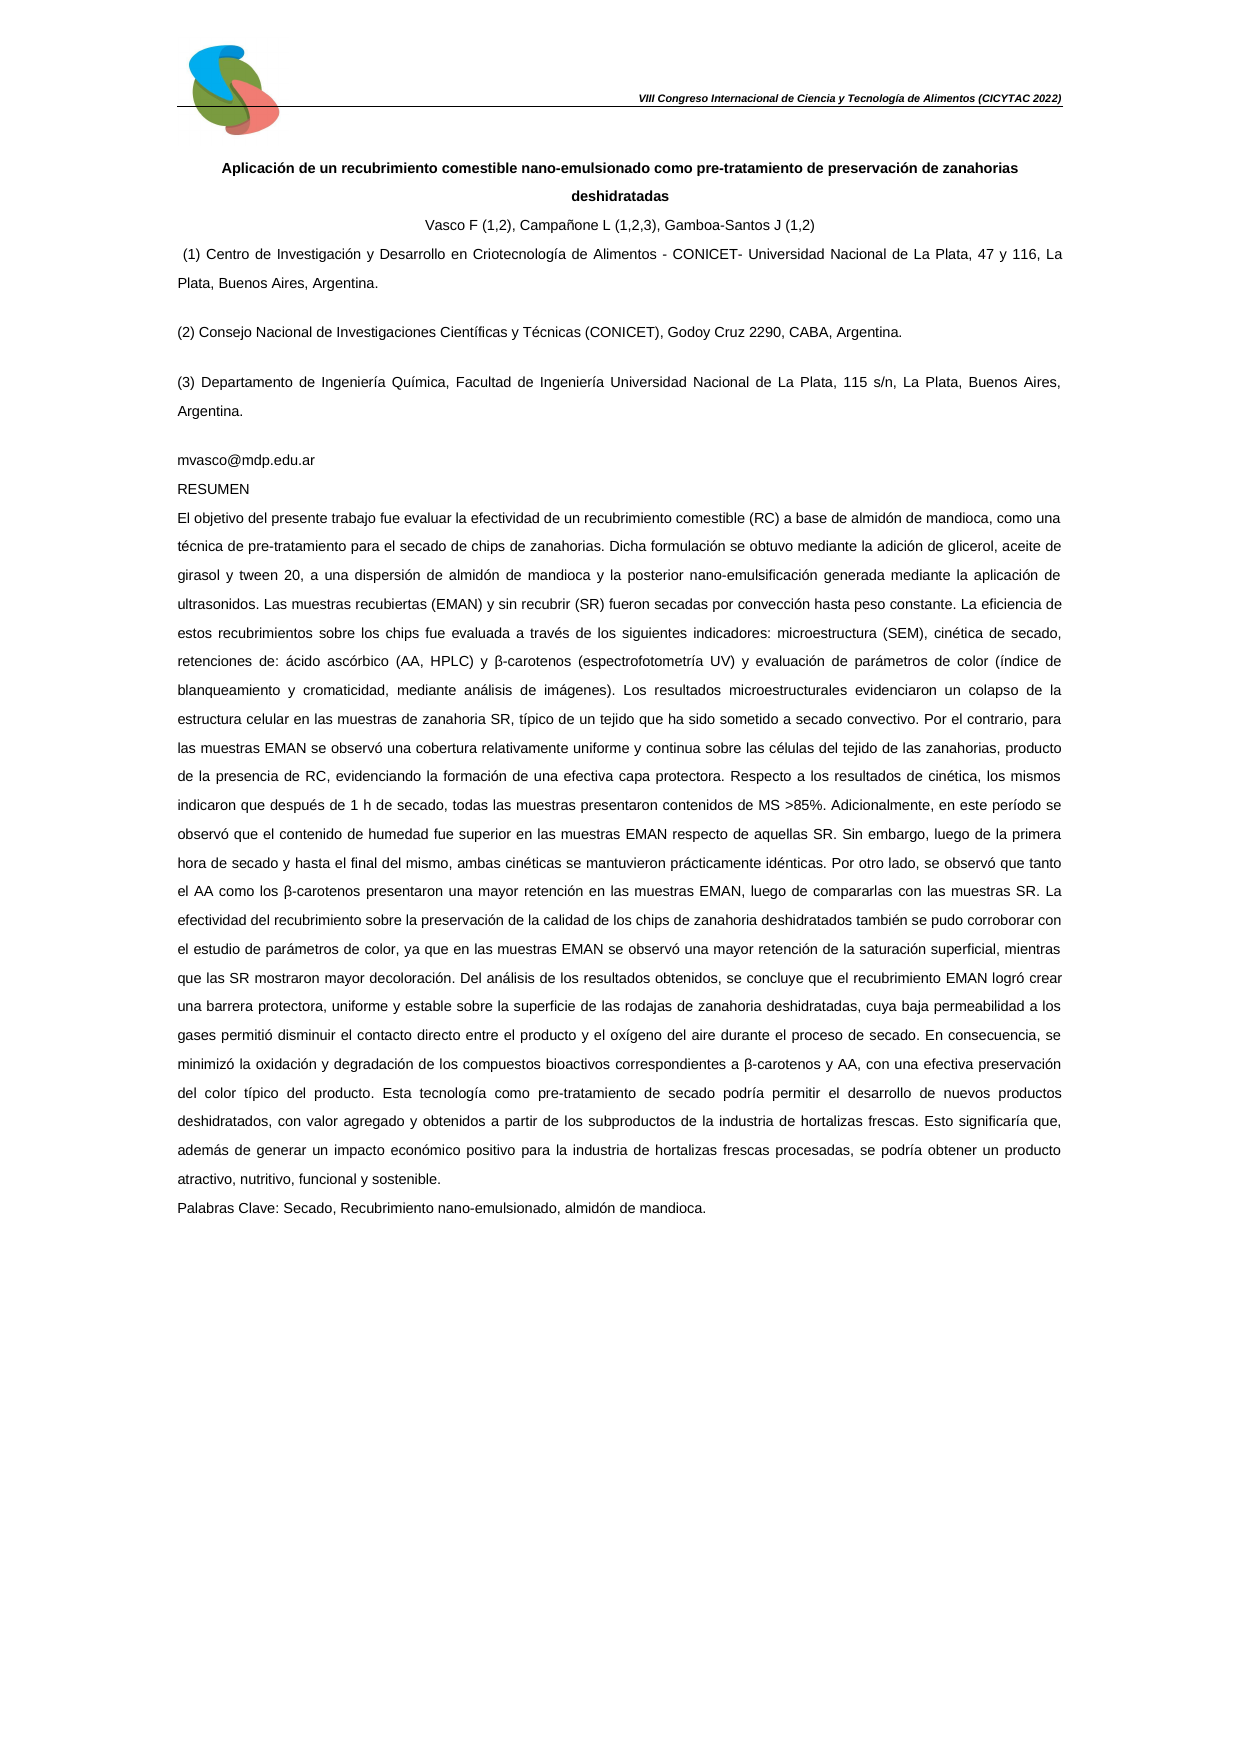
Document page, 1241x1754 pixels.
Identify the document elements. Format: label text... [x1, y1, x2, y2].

text RESUMEN [177, 469, 1063, 497]
picture [178, 107, 289, 146]
text Palabras Clave: Secado, Recubrimiento nano-emulsionado, almidón de mandioca. [177, 1187, 1063, 1216]
text (3) Departamento de Ingeniería Química, Facultad de Ingeniería Universidad Nacional de La Plata, 115 s/n, La Plata, Buenos Aires, Argentina. [177, 362, 1063, 419]
text (2) Consejo Nacional de Investigaciones Científicas y Técnicas (CONICET), Godoy Cruz 2290, CABA, Argentina. [177, 312, 1063, 341]
picture [178, 37, 289, 106]
text El objetivo del presente trabajo fue evaluar la efectividad de un recubrimiento comestible (RC) a base de almidón de mandioca, como una técnica de pre-tratamiento para el secado de chips de zanahorias. Dicha formulación se obtuvo mediante la adición de glicerol, aceite de girasol y tween 20, a una dispersión de almidón de mandioca y la posterior nano-emulsificación generada mediante la aplicación de ultrasonidos. Las muestras recubiertas (EMAN) y sin recubrir (SR) fueron secadas por convección hasta peso constante. La eficiencia de estos recubrimientos sobre los chips fue evaluada a través de los siguientes indicadores: microestructura (SEM), cinética de secado, retenciones de: ácido ascórbico (AA, HPLC) y β-carotenos (espectrofotometría UV) y evaluación de parámetros de color (índice de blanqueamiento y cromaticidad, mediante análisis de imágenes). Los resultados microestructurales evidenciaron un colapso de la estructura celular en las muestras de zanahoria SR, típico de un tejido que ha sido sometido a secado convectivo. Por el contrario, para las muestras EMAN se observó una cobertura relativamente uniforme y continua sobre las células del tejido de las zanahorias, producto de la presencia de RC, evidenciando la formación de una efectiva capa protectora. Respecto a los resultados de cinética, los mismos indicaron que después de 1 h de secado, todas las muestras presentaron contenidos de MS >85%. Adicionalmente, en este período se observó que el contenido de humedad fue superior en las muestras EMAN respecto de aquellas SR. Sin embargo, luego de la primera hora de secado y hasta el final del mismo, ambas cinéticas se mantuvieron prácticamente idénticas. Por otro lado, se observó que tanto el AA como los β-carotenos presentaron una mayor retención en las muestras EMAN, luego de compararlas con las muestras SR. La efectividad del recubrimiento sobre la preservación de la calidad de los chips de zanahoria deshidratados también se pudo corroborar con el estudio de parámetros de color, ya que en las muestras EMAN se observó una mayor retención de la saturación superficial, mientras que las SR mostraron mayor decoloración. Del análisis de los resultados obtenidos, se concluye que el recubrimiento EMAN logró crear una barrera protectora, uniforme y estable sobre la superficie de las rodajas de zanahoria deshidratadas, cuya baja permeabilidad a los gases permitió disminuir el contacto directo entre el producto y el oxígeno del aire durante el proceso de secado. En consecuencia, se minimizó la oxidación y degradación de los compuestos bioactivos correspondientes a β-carotenos y AA, con una efectiva preservación del color típico del producto. Esta tecnología como pre-tratamiento de secado podría permitir el desarrollo de nuevos productos deshidratados, con valor agregado y obtenidos a partir de los subproductos de la industria de hortalizas frescas. Esto significaría que, además de generar un impacto económico positivo para la industria de hortalizas frescas procesadas, se podría obtener un producto atractivo, nutritivo, funcional y sostenible. [177, 497, 1063, 1187]
text Aplicación de un recubrimiento comestible nano-emulsionado como pre-tratamiento de preservación de zanahorias deshidratadas [177, 147, 1063, 205]
text (1) Centro de Investigación y Desarrollo en Criotecnología de Alimentos - CONICET- Universidad Nacional de La Plata, 47 y 116, La Plata, Buenos Aires, Argentina. [177, 234, 1063, 291]
text mvasco@mdp.edu.ar [177, 440, 1063, 469]
text Vasco F (1,2), Campañone L (1,2,3), Gamboa-Santos J (1,2) [177, 205, 1063, 234]
